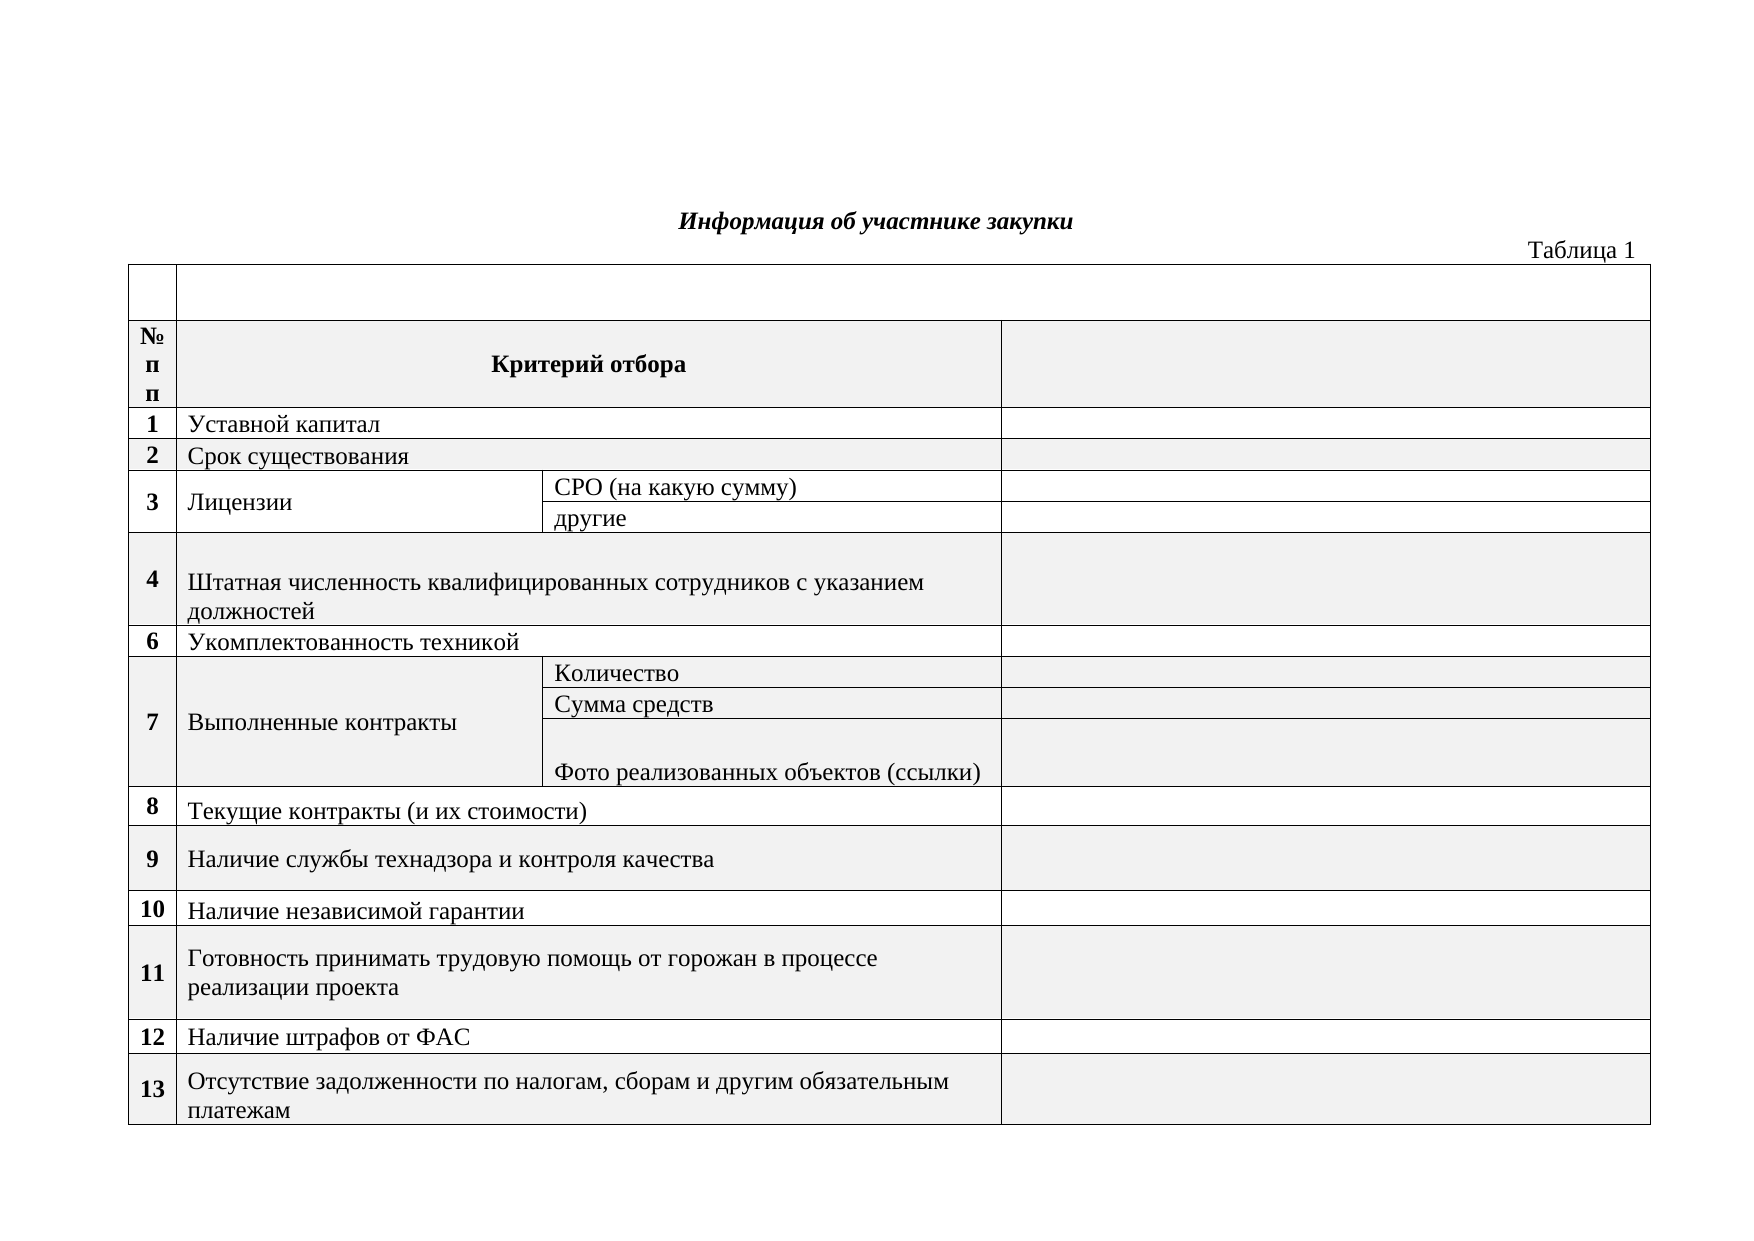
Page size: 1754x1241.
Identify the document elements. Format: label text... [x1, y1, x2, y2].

table_cell 9 [129, 826, 176, 890]
table_cell Штатная численность квалифицированных сотрудников с указанием должностей [177, 533, 1001, 624]
table_cell [1002, 1020, 1650, 1053]
table_cell 12 [129, 1020, 176, 1053]
table_cell 4 [129, 533, 176, 624]
table_cell 2 [129, 439, 176, 469]
table_cell [1002, 891, 1650, 925]
table_cell [1002, 657, 1650, 687]
table_cell [1002, 926, 1650, 1018]
table_cell 7 [129, 657, 176, 786]
table_cell Готовность принимать трудовую помощь от горожан в процессе реализации проекта [177, 926, 1001, 1018]
table_cell Сумма средств [543, 688, 1001, 718]
table_cell 1 [129, 408, 176, 438]
table_cell Текущие контракты (и их стоимости) [177, 787, 1001, 825]
table_cell 6 [129, 626, 176, 656]
text Информация об участнике закупки [118, 206, 1636, 235]
table_cell Критерий отбора [177, 321, 1001, 407]
table_cell [1002, 787, 1650, 825]
table_cell [1002, 439, 1650, 469]
table_cell [1002, 719, 1650, 786]
table_cell 8 [129, 787, 176, 825]
table_cell Наличие штрафов от ФАС [177, 1020, 1001, 1053]
table_cell Отсутствие задолженности по налогам, сборам и другим обязательным платежам [177, 1054, 1001, 1124]
table_cell [1002, 626, 1650, 656]
table_cell [1002, 826, 1650, 890]
table_cell 3 [129, 471, 176, 532]
table_cell [1002, 321, 1650, 407]
table_cell [1002, 502, 1650, 532]
table_cell 11 [129, 926, 176, 1018]
table_cell [1002, 533, 1650, 624]
table_cell Фото реализованных объектов (ссылки) [543, 719, 1001, 786]
table_cell № п п [129, 321, 176, 407]
table_cell другие [543, 502, 1001, 532]
table_cell Укомплектованность техникой [177, 626, 1001, 656]
table_header [177, 265, 1650, 320]
table_header [129, 265, 176, 320]
table_cell Наличие службы технадзора и контроля качества [177, 826, 1001, 890]
table_cell Срок существования [177, 439, 1001, 469]
table_cell 10 [129, 891, 176, 925]
table_cell СРО (на какую сумму) [543, 471, 1001, 501]
table_cell Количество [543, 657, 1001, 687]
table_cell Выполненные контракты [177, 657, 542, 786]
table_cell [1002, 688, 1650, 718]
table_cell [1002, 1054, 1650, 1124]
table_cell Уставной капитал [177, 408, 1001, 438]
table_cell Лицензии [177, 471, 542, 532]
table_cell Наличие независимой гарантии [177, 891, 1001, 925]
table_cell [1002, 471, 1650, 501]
text Таблица 1 [118, 235, 1636, 263]
table_cell 13 [129, 1054, 176, 1124]
table_cell [1002, 408, 1650, 438]
